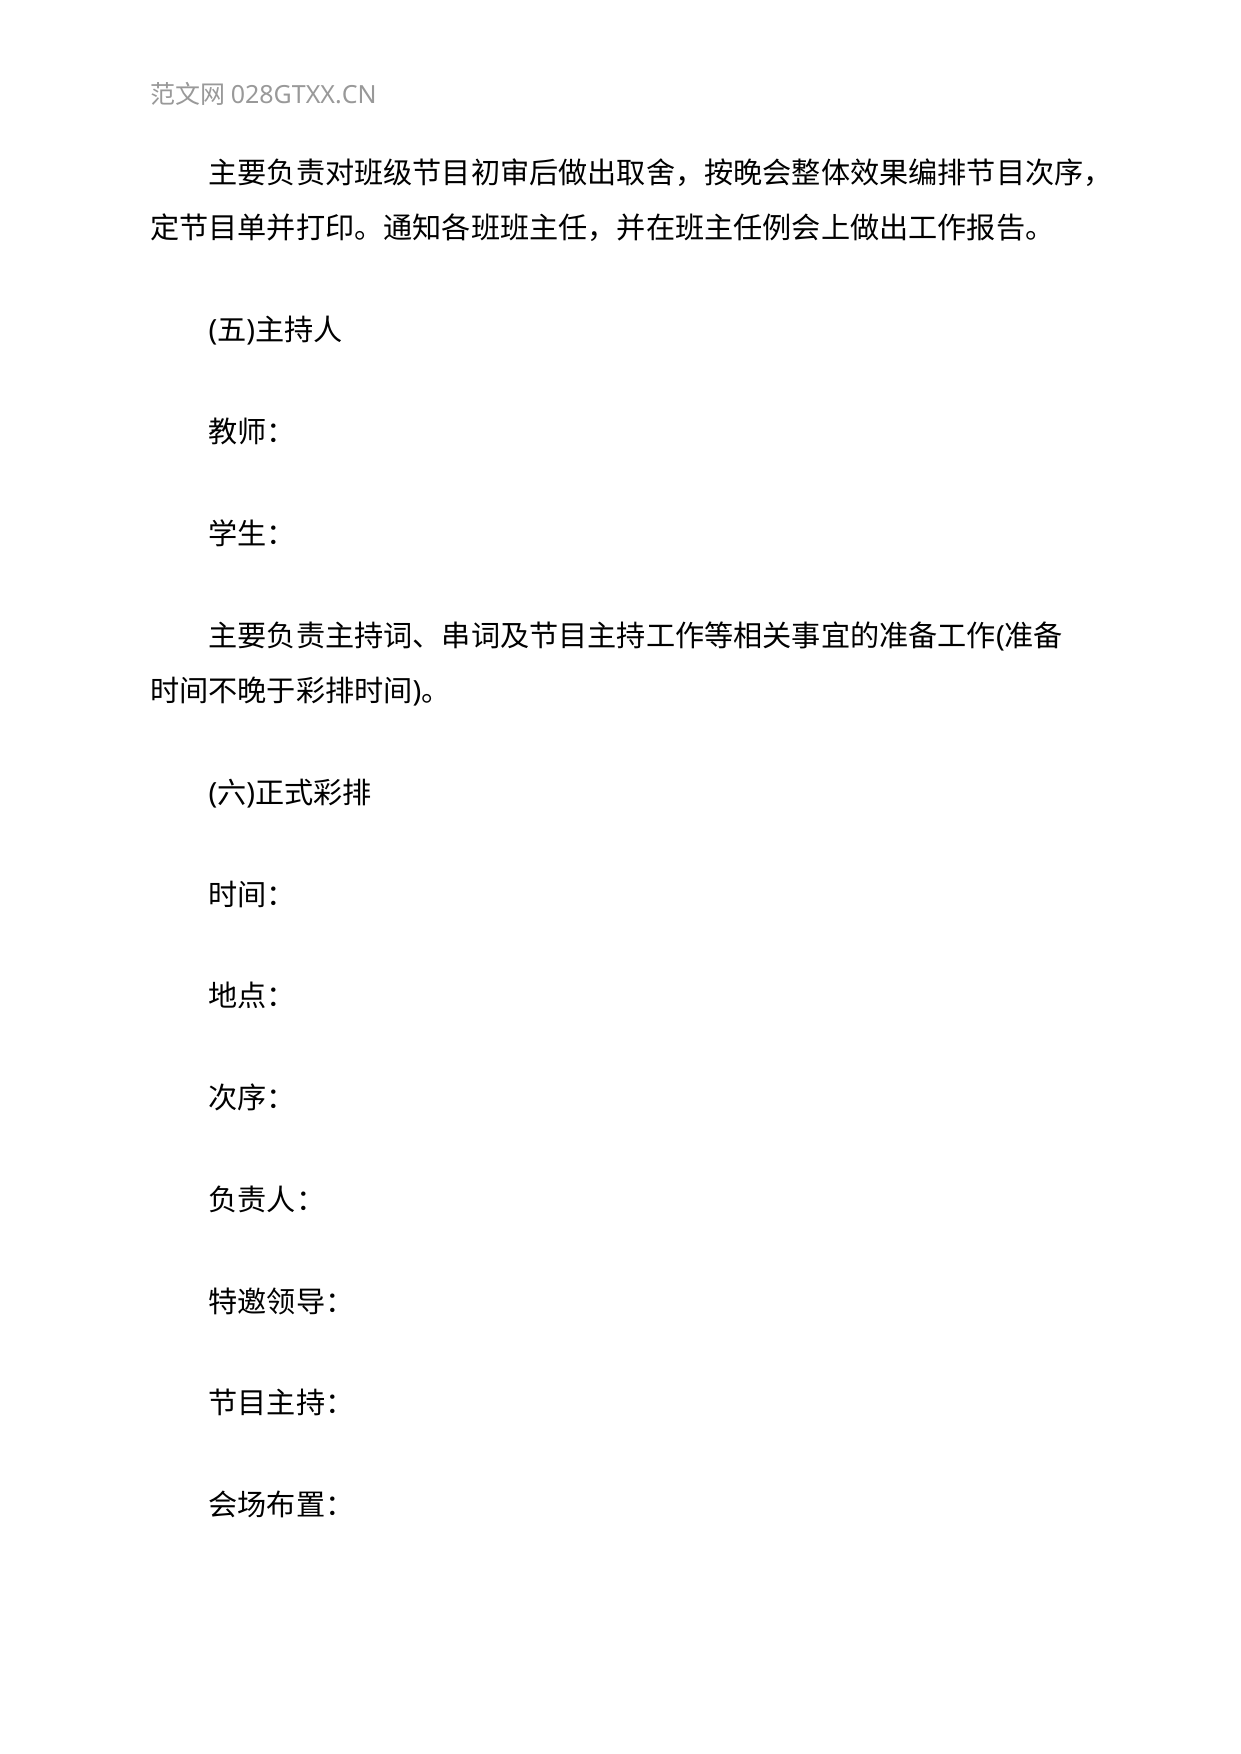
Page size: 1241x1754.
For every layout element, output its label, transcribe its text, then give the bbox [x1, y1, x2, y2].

text 主要负责主持词、串词及节目主持工作等相关事宜的准备工作(准备时间不晚于彩排时间)。 [150, 612, 1090, 709]
text 次序： [150, 1075, 1090, 1117]
text 时间： [150, 871, 1090, 913]
text 教师： [150, 409, 1090, 451]
text 节目主持： [150, 1380, 1090, 1422]
text 会场布置： [150, 1482, 1090, 1524]
text 地点： [150, 973, 1090, 1015]
text 负责人： [150, 1176, 1090, 1219]
text (五)主持人 [150, 307, 1090, 349]
text 主要负责对班级节目初审后做出取舍，按晚会整体效果编排节目次序，定节目单并打印。通知各班班主任，并在班主任例会上做出工作报告。 [150, 150, 1090, 247]
text (六)正式彩排 [150, 769, 1090, 812]
text 学生： [150, 510, 1090, 553]
text 特邀领导： [150, 1278, 1090, 1321]
